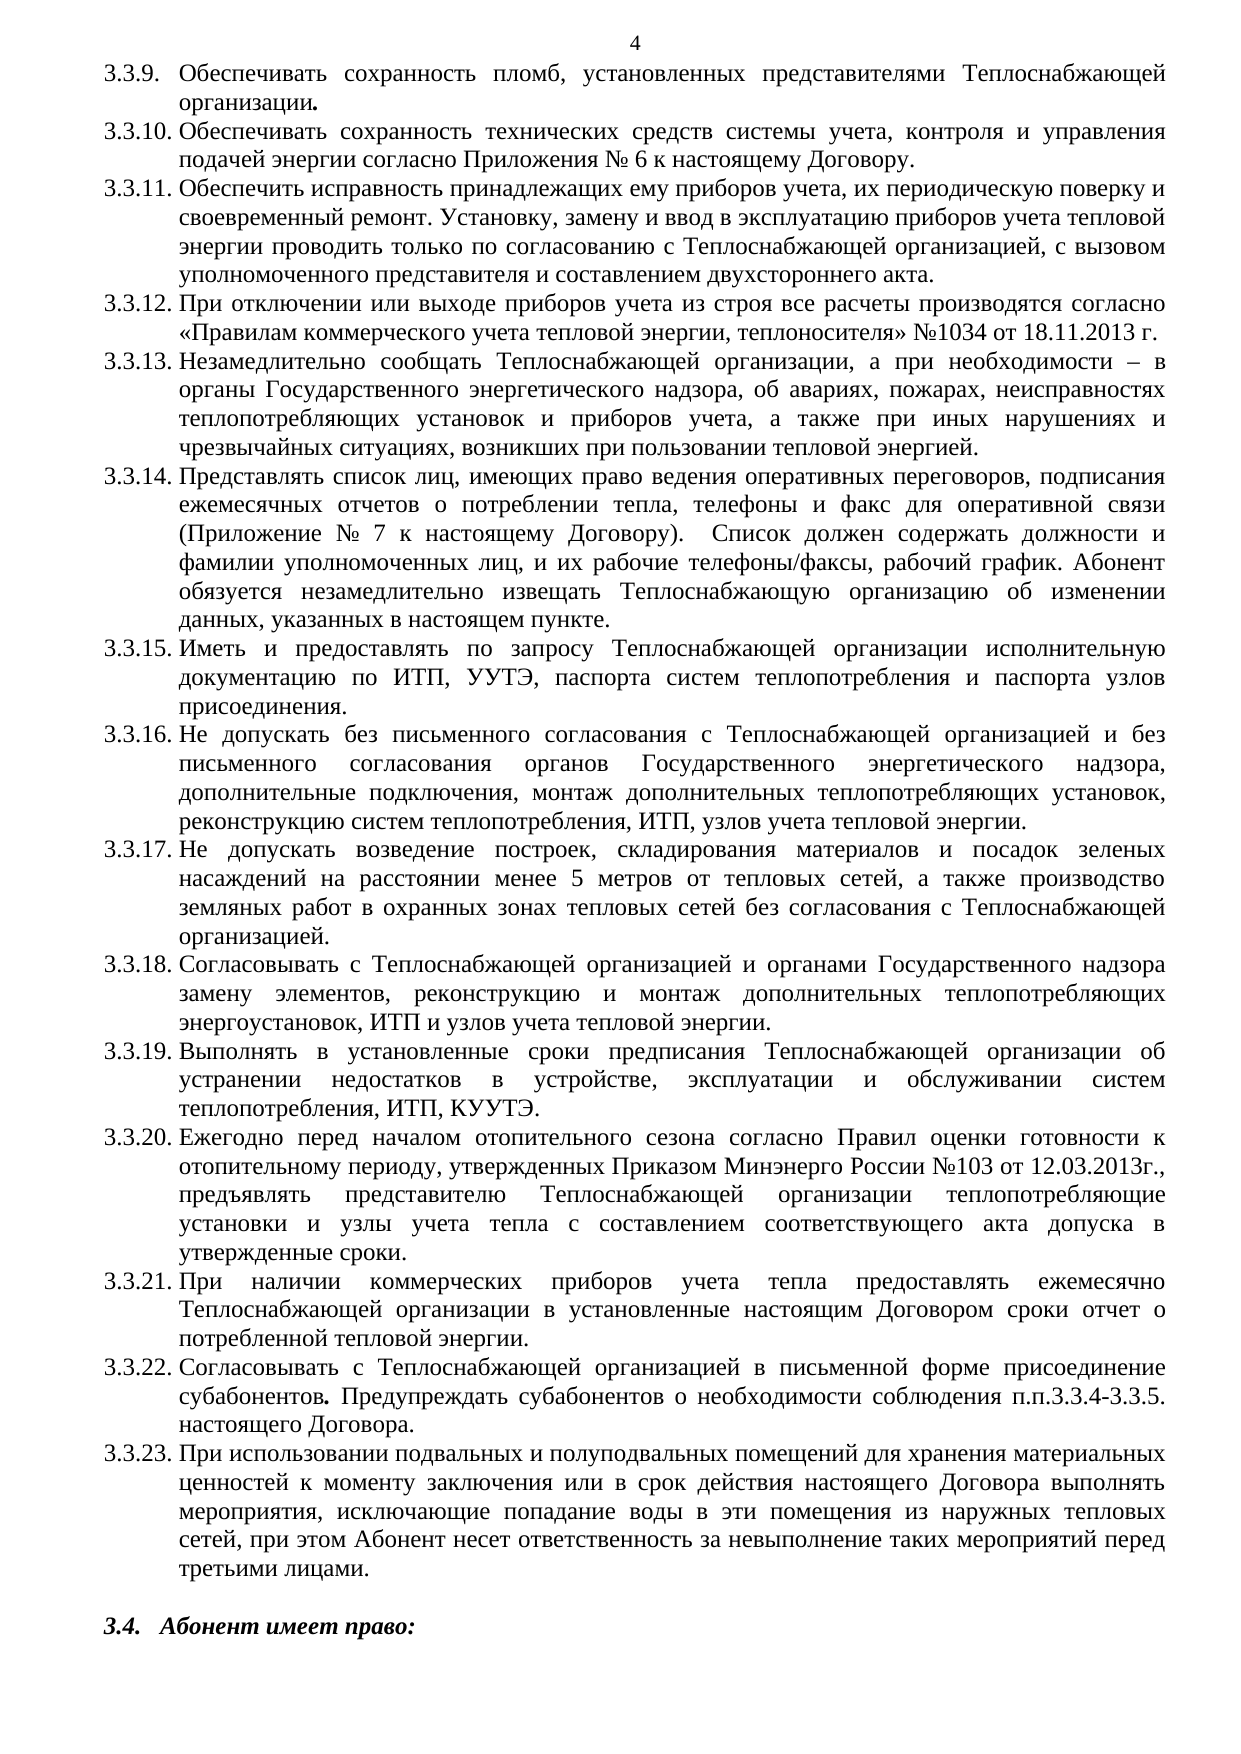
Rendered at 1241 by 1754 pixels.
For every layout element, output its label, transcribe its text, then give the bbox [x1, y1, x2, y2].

list Иметь и предоставлять по запросу Теплоснабжающей организации исполнительную документацию по ИТП, УУТЭ, паспорта систем теплопотребления и паспорта узлов присоединения. [103, 633, 1167, 719]
list Незамедлительно сообщать Теплоснабжающей организации, а при необходимости – в органы Государственного энергетического надзора, об авариях, пожарах, неисправностях теплопотребляющих установок и приборов учета, а также при иных нарушениях и чрезвычайных ситуациях, возникших при пользовании тепловой энергией. [103, 346, 1167, 461]
list Обеспечивать сохранность технических средств системы учета, контроля и управления подачей энергии согласно Приложения № 6 к настоящему Договору. [103, 116, 1167, 173]
list Согласовывать с Теплоснабжающей организацией и органами Государственного надзора замену элементов, реконструкцию и монтаж дополнительных теплопотребляющих энергоустановок, ИТП и узлов учета тепловой энергии. [103, 949, 1167, 1036]
list При наличии коммерческих приборов учета тепла предоставлять ежемесячно Теплоснабжающей организации в установленные настоящим Договором сроки отчет о потребленной тепловой энергии. [103, 1266, 1167, 1352]
list Не допускать возведение построек, складирования материалов и посадок зеленых насаждений на расстоянии менее 5 метров от тепловых сетей, а также производство земляных работ в охранных зонах тепловых сетей без согласования с Теплоснабжающей организацией. [103, 834, 1167, 949]
list Представлять список лиц, имеющих право ведения оперативных переговоров, подписания ежемесячных отчетов о потреблении тепла, телефоны и факс для оперативной связи (Приложение № 7 к настоящему Договору). Список должен содержать должности и фамилии уполномоченных лиц, и их рабочие телефоны/факсы, рабочий график. Абонент обязуется незамедлительно извещать Теплоснабжающую организацию об изменении данных, указанных в настоящем пункте. [103, 461, 1167, 633]
list При использовании подвальных и полуподвальных помещений для хранения материальных ценностей к моменту заключения или в срок действия настоящего Договора выполнять мероприятия, исключающие попадание воды в эти помещения из наружных тепловых сетей, при этом Абонент несет ответственность за невыполнение таких мероприятий перед третьими лицами. [103, 1438, 1167, 1582]
list Ежегодно перед началом отопительного сезона согласно Правил оценки готовности к отопительному периоду, утвержденных Приказом Минэнерго России №103 от 12.03.2013г., предъявлять представителю Теплоснабжающей организации теплопотребляющие установки и узлы учета тепла с составлением соответствующего акта допуска в утвержденные сроки. [103, 1122, 1167, 1266]
list Выполнять в установленные сроки предписания Теплоснабжающей организации об устранении недостатков в устройстве, эксплуатации и обслуживании систем теплопотребления, ИТП, КУУТЭ. [103, 1036, 1167, 1122]
list Согласовывать с Теплоснабжающей организацией в письменной форме присоединение субабонентов. Предупреждать субабонентов о необходимости соблюдения п.п.3.3.4-3.3.5. настоящего Договора. [103, 1352, 1167, 1438]
list Обеспечить исправность принадлежащих ему приборов учета, их периодическую поверку и своевременный ремонт. Установку, замену и ввод в эксплуатацию приборов учета тепловой энергии проводить только по согласованию с Теплоснабжающей организацией, с вызовом уполномоченного представителя и составлением двухстороннего акта. [103, 173, 1167, 288]
list При отключении или выходе приборов учета из строя все расчеты производятся согласно «Правилам коммерческого учета тепловой энергии, теплоносителя» №1034 от 18.11.2013 г. [103, 288, 1167, 346]
list Абонент имеет право: [103, 1611, 1167, 1639]
list Не допускать без письменного согласования с Теплоснабжающей организацией и без письменного согласования органов Государственного энергетического надзора, дополнительные подключения, монтаж дополнительных теплопотребляющих установок, реконструкцию систем теплопотребления, ИТП, узлов учета тепловой энергии. [103, 719, 1167, 834]
list Обеспечивать сохранность пломб, установленных представителями Теплоснабжающей организации. [103, 58, 1167, 116]
